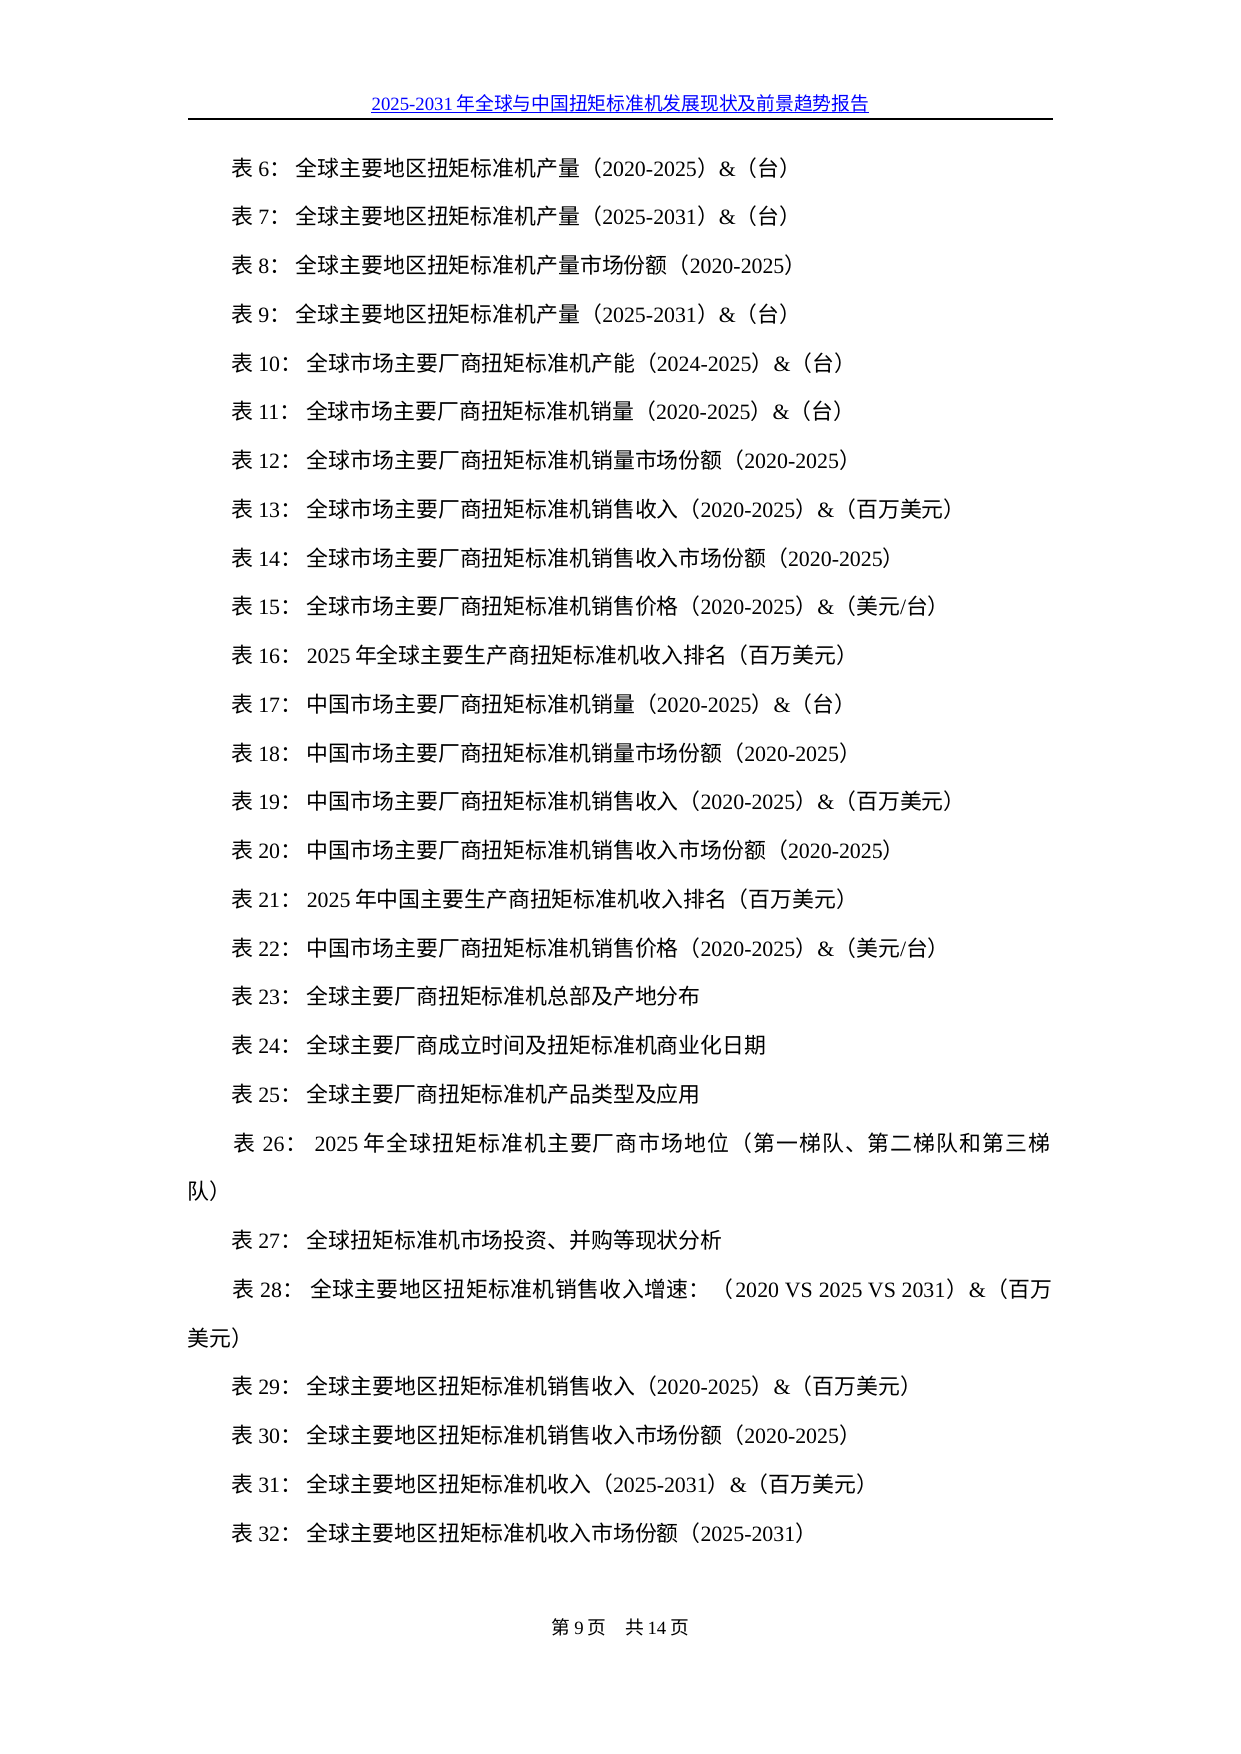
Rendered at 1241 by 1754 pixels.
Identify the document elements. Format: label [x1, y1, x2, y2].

text [187, 150, 1053, 1548]
